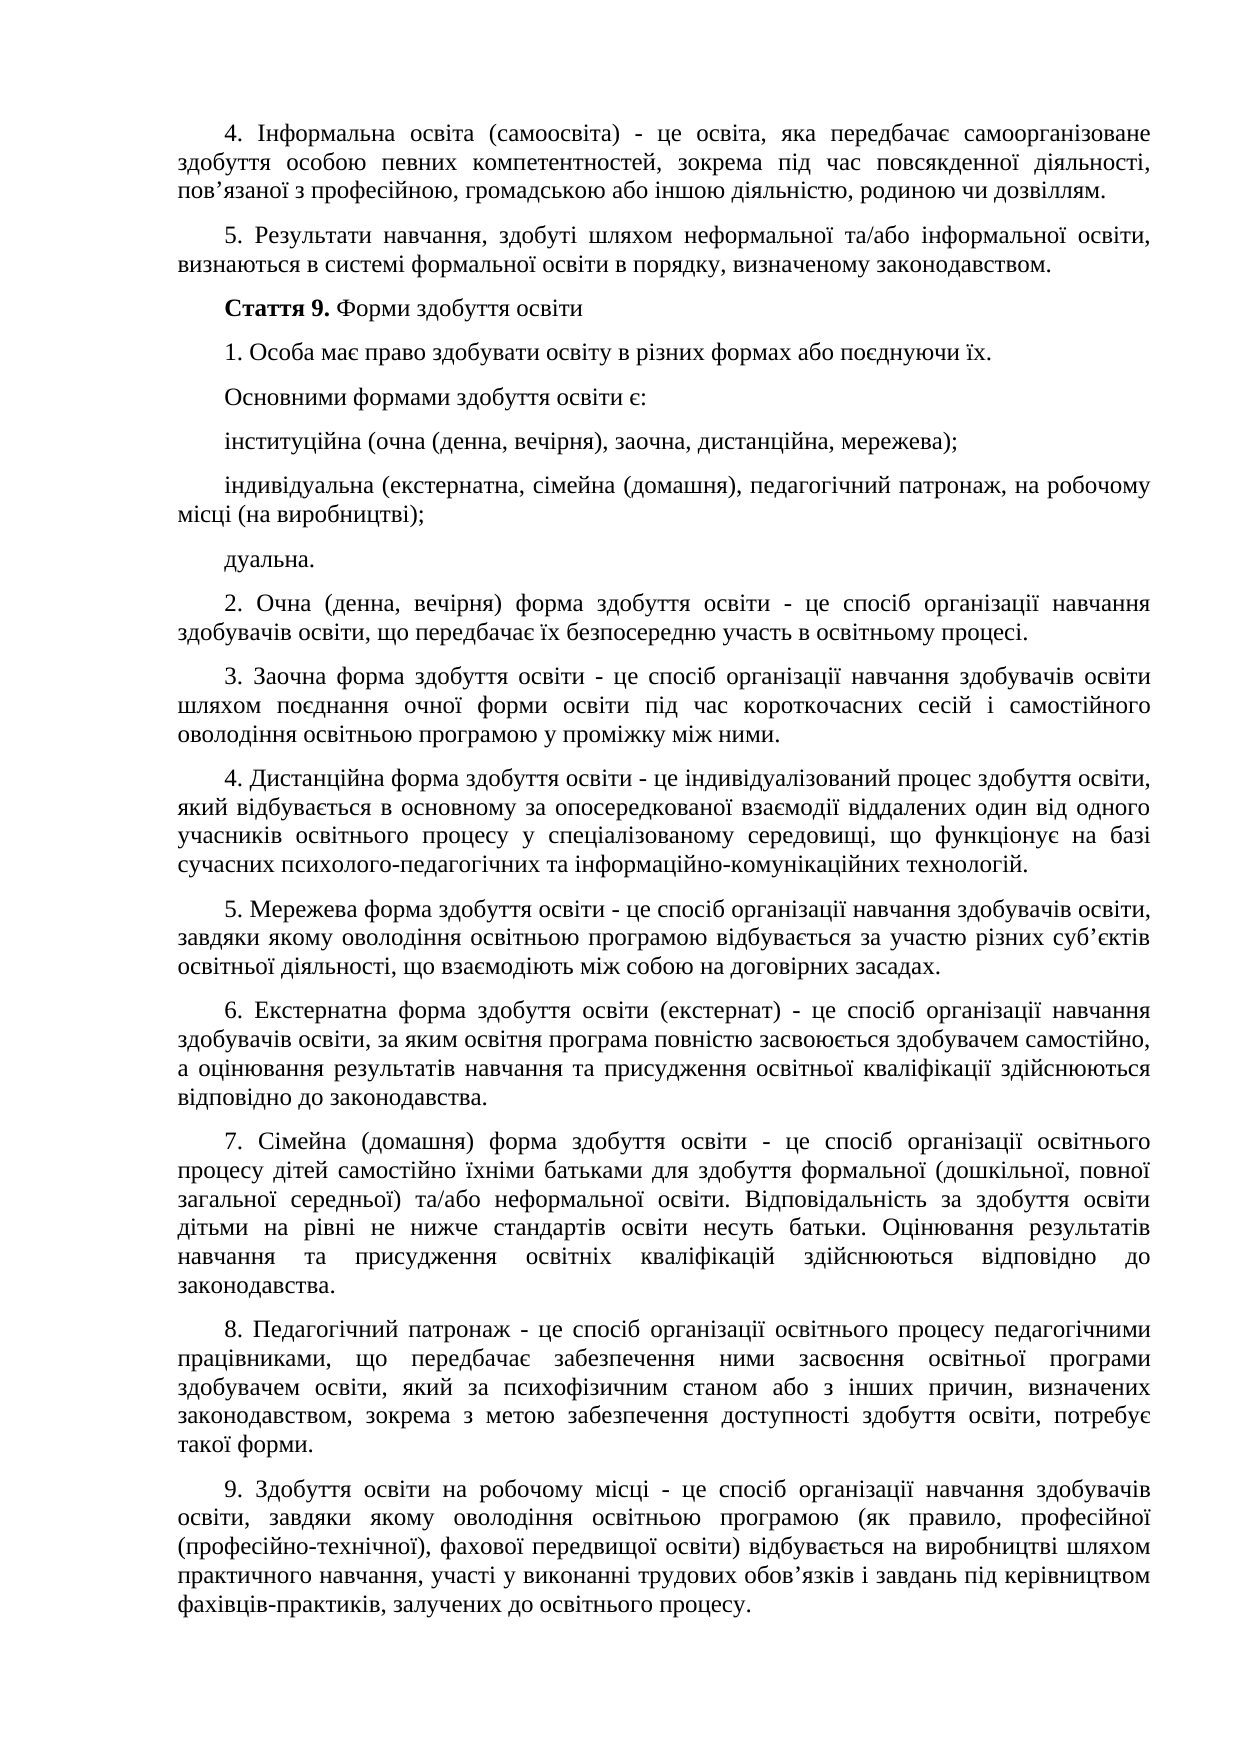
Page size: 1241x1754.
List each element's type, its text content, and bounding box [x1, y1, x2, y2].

text 5. Мережева форма здобуття освіти - це спосіб організації навчання здобувачів освіти, завдяки якому оволодіння освітньою програмою відбувається за участю різних суб’єктів освітньої діяльності, що взаємодіють між собою на договірних засадах. [177, 894, 1152, 980]
text 6. Екстернатна форма здобуття освіти (екстернат) - це спосіб організації навчання здобувачів освіти, за яким освітня програма повністю засвоюється здобувачем самостійно, а оцінювання результатів навчання та присудження освітньої кваліфікації здійснюються відповідно до законодавства. [177, 996, 1152, 1111]
text 1. Особа має право здобувати освіту в різних формах або поєднуючи їх. [177, 337, 1152, 366]
text 4. Дистанційна форма здобуття освіти - це індивідуалізований процес здобуття освіти, який відбувається в основному за опосередкованої взаємодії віддалених один від одного учасників освітнього процесу у спеціалізованому середовищі, що функціонує на базі сучасних психолого-педагогічних та інформаційно-комунікаційних технологій. [177, 763, 1152, 878]
text 8. Педагогічний патронаж - це спосіб організації освітнього процесу педагогічними працівниками, що передбачає забезпечення ними засвоєння освітньої програми здобувачем освіти, який за психофізичним станом або з інших причин, визначених законодавством, зокрема з метою забезпечення доступності здобуття освіти, потребує такої форми. [177, 1314, 1152, 1458]
text 7. Сімейна (домашня) форма здобуття освіти - це спосіб організації освітнього процесу дітей самостійно їхніми батьками для здобуття формальної (дошкільної, повної загальної середньої) та/або неформальної освіти. Відповідальність за здобуття освіти дітьми на рівні не нижче стандартів освіти несуть батьки. Оцінювання результатів навчання та присудження освітніх кваліфікацій здійснюються відповідно до законодавства. [177, 1126, 1152, 1299]
text дуальна. [177, 544, 1152, 572]
text Основними формами здобуття освіти є: [177, 382, 1152, 411]
text 5. Результати навчання, здобуті шляхом неформальної та/або інформальної освіти, визнаються в системі формальної освіти в порядку, визначеному законодавством. [177, 220, 1152, 277]
text індивідуальна (екстернатна, сімейна (домашня), педагогічний патронаж, на робочому місці (на виробництві); [177, 471, 1152, 528]
text 3. Заочна форма здобуття освіти - це спосіб організації навчання здобувачів освіти шляхом поєднання очної форми освіти під час короткочасних сесій і самостійного оволодіння освітньою програмою у проміжку між ними. [177, 661, 1152, 747]
text Стаття 9. Форми здобуття освіти [177, 293, 1152, 322]
text інституційна (очна (денна, вечірня), заочна, дистанційна, мережева); [177, 426, 1152, 455]
text 9. Здобуття освіти на робочому місці - це спосіб організації навчання здобувачів освіти, завдяки якому оволодіння освітньою програмою (як правило, професійної (професійно-технічної), фахової передвищої освіти) відбувається на виробництві шляхом практичного навчання, участі у виконанні трудових обов’язків і завдань під керівництвом фахівців-практиків, залучених до освітнього процесу. [177, 1474, 1152, 1617]
text 2. Очна (денна, вечірня) форма здобуття освіти - це спосіб організації навчання здобувачів освіти, що передбачає їх безпосередню участь в освітньому процесі. [177, 588, 1152, 646]
text 4. Інформальна освіта (самоосвіта) - це освіта, яка передбачає самоорганізоване здобуття особою певних компетентностей, зокрема під час повсякденної діяльності, пов’язаної з професійною, громадською або іншою діяльністю, родиною чи дозвіллям. [177, 118, 1152, 204]
